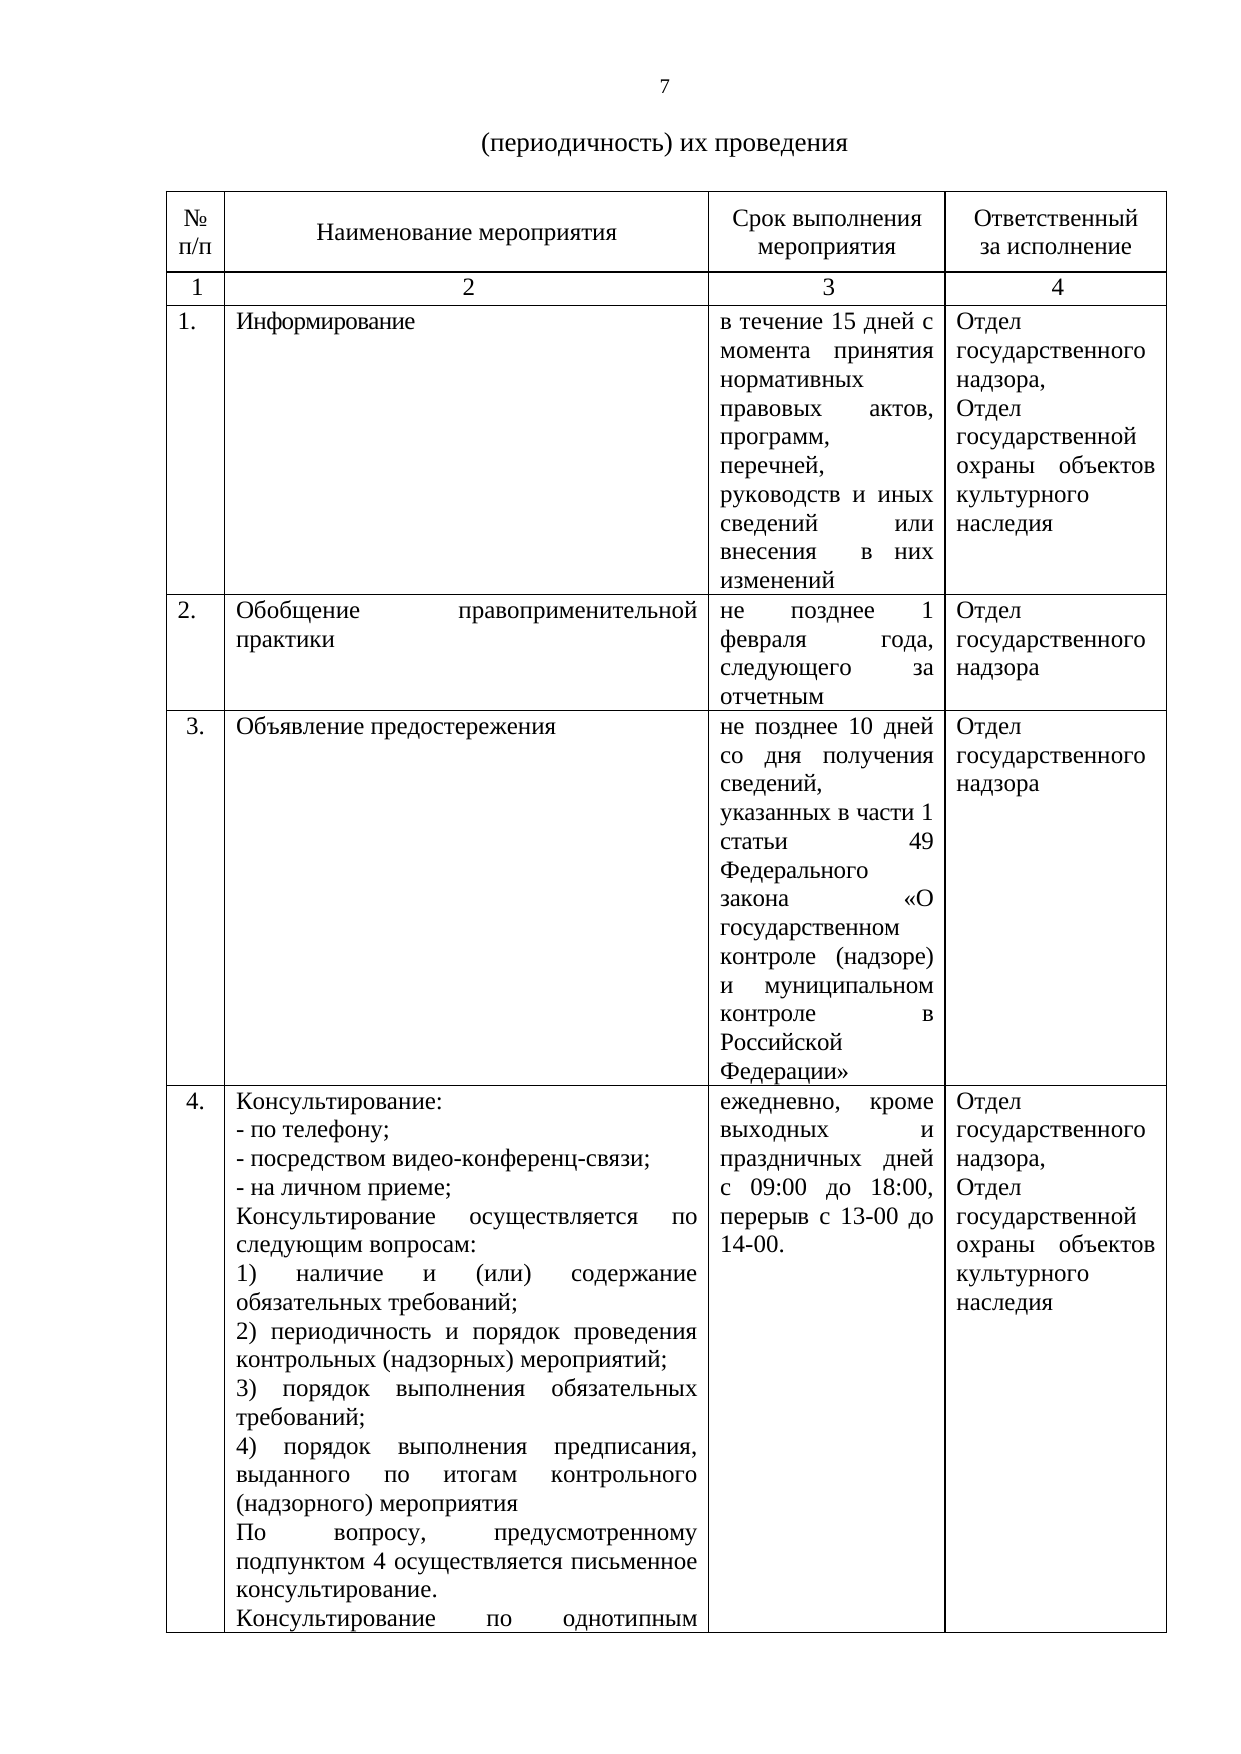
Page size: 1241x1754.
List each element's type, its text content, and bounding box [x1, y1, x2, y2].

table_cell 2 [225, 273, 708, 305]
table_cell Объявление предостережения [225, 711, 708, 1085]
table_cell Отдел государственного надзора, Отдел государственной охраны объектов культурного наследия [946, 306, 1166, 594]
table_cell в течение 15 дней с момента принятия нормативных правовых актов, программ, перечней, руководств и иных сведений или внесения в них изменений [709, 306, 944, 594]
table_header Срок выполнения мероприятия [709, 192, 944, 271]
table_cell не позднее 1 февраля года, следующего за отчетным [709, 595, 944, 710]
table_cell 3. [167, 711, 224, 1085]
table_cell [709, 1086, 944, 1632]
table_cell 1 [167, 273, 224, 305]
table_cell 4. [167, 1086, 224, 1632]
table_cell [167, 595, 224, 710]
table_cell [167, 306, 224, 594]
table_cell 4 [946, 273, 1166, 305]
table_header № п/п [167, 192, 224, 271]
table_cell Информирование [225, 306, 708, 594]
table_header Наименование мероприятия [225, 192, 708, 271]
text (периодичность) их проведения [177, 126, 1152, 157]
table_header Ответственный за исполнение [946, 192, 1166, 271]
table_cell 3 [709, 273, 944, 305]
table_cell Отдел государственного надзора [946, 711, 1166, 1085]
table_cell Обобщение правоприменительной практики [225, 595, 708, 710]
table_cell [225, 1086, 708, 1632]
table_cell Отдел государственного надзора [946, 595, 1166, 710]
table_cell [946, 1086, 1166, 1632]
table_cell не позднее 10 дней со дня получения сведений, указанных в части 1 статьи 49 Федерального закона «О государственном контроле (надзоре) и муниципальном контроле в Российской Федерации» [709, 711, 944, 1085]
